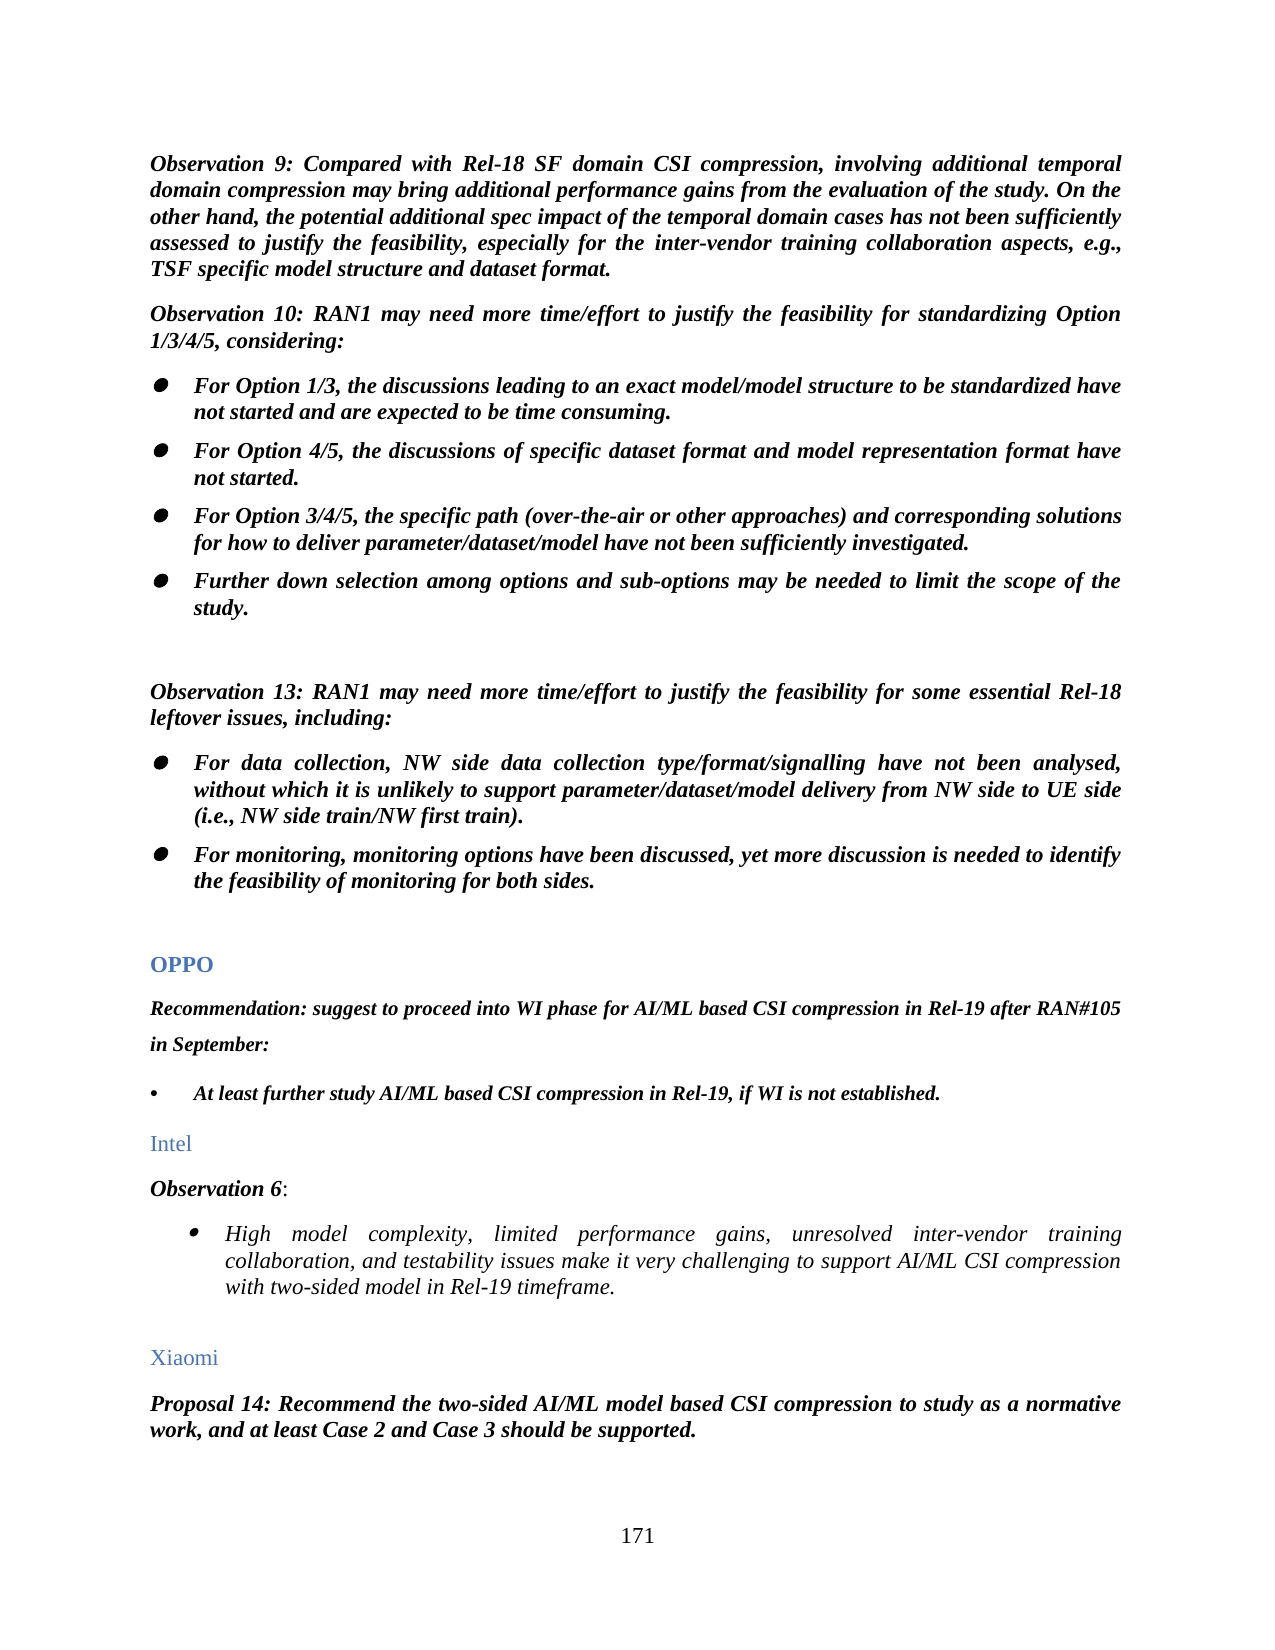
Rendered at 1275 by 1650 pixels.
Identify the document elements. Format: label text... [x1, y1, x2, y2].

text Observation 13: RAN1 may need more time/effort to justify the feasibility for some essential Rel-18 leftover issues, including: [150, 678, 1125, 731]
text Intel [150, 1130, 1125, 1156]
text Observation 10: RAN1 may need more time/effort to justify the feasibility for standardizing Option 1/3/4/5, considering: [150, 301, 1125, 353]
list For monitoring, monitoring options have been discussed, yet more discussion is needed to identify the feasibility of monitoring for both sides. [150, 841, 1125, 894]
text OPPO [150, 951, 1125, 978]
text Proposal 14: Recommend the two-sided AI/ML model based CSI compression to study as a normative work, and at least Case 2 and Case 3 should be supported. [150, 1389, 1125, 1442]
text Xiaomi [150, 1344, 1125, 1371]
text Observation 6: [150, 1175, 1125, 1201]
list Further down selection among options and sub-options may be needed to limit the scope of the study. [150, 568, 1125, 620]
list For Option 3/4/5, the specific path (over-the-air or other approaches) and corresponding solutions for how to deliver parameter/dataset/model have not been sufficiently investigated. [150, 502, 1125, 555]
list At least further study AI/ML based CSI compression in Rel-19, if WI is not established. [150, 1081, 1125, 1105]
text Recommendation: suggest to proceed into WI phase for AI/ML based CSI compression in Rel-19 after RAN#105 in September: [150, 996, 1125, 1056]
list For Option 1/3, the discussions leading to an exact model/model structure to be standardized have not started and are expected to be time consuming. [150, 372, 1125, 425]
text Observation 9: Compared with Rel-18 SF domain CSI compression, involving additional temporal domain compression may bring additional performance gains from the evaluation of the study. On the other hand, the potential additional spec impact of the temporal domain cases has not been sufficiently assessed to justify the feasibility, especially for the inter-vendor training collaboration aspects, e.g., TSF specific model structure and dataset format. [150, 150, 1125, 282]
list High model complexity, limited performance gains, unresolved inter-vendor training collaboration, and testability issues make it very challenging to support AI/ML CSI compression with two-sided model in Rel-19 timeframe. [187, 1220, 1125, 1299]
list For data collection, NW side data collection type/format/signalling have not been analysed, without which it is unlikely to support parameter/dataset/model delivery from NW side to UE side (i.e., NW side train/NW first train). [150, 749, 1125, 828]
list For Option 4/5, the discussions of specific dataset format and model representation format have not started. [150, 437, 1125, 490]
